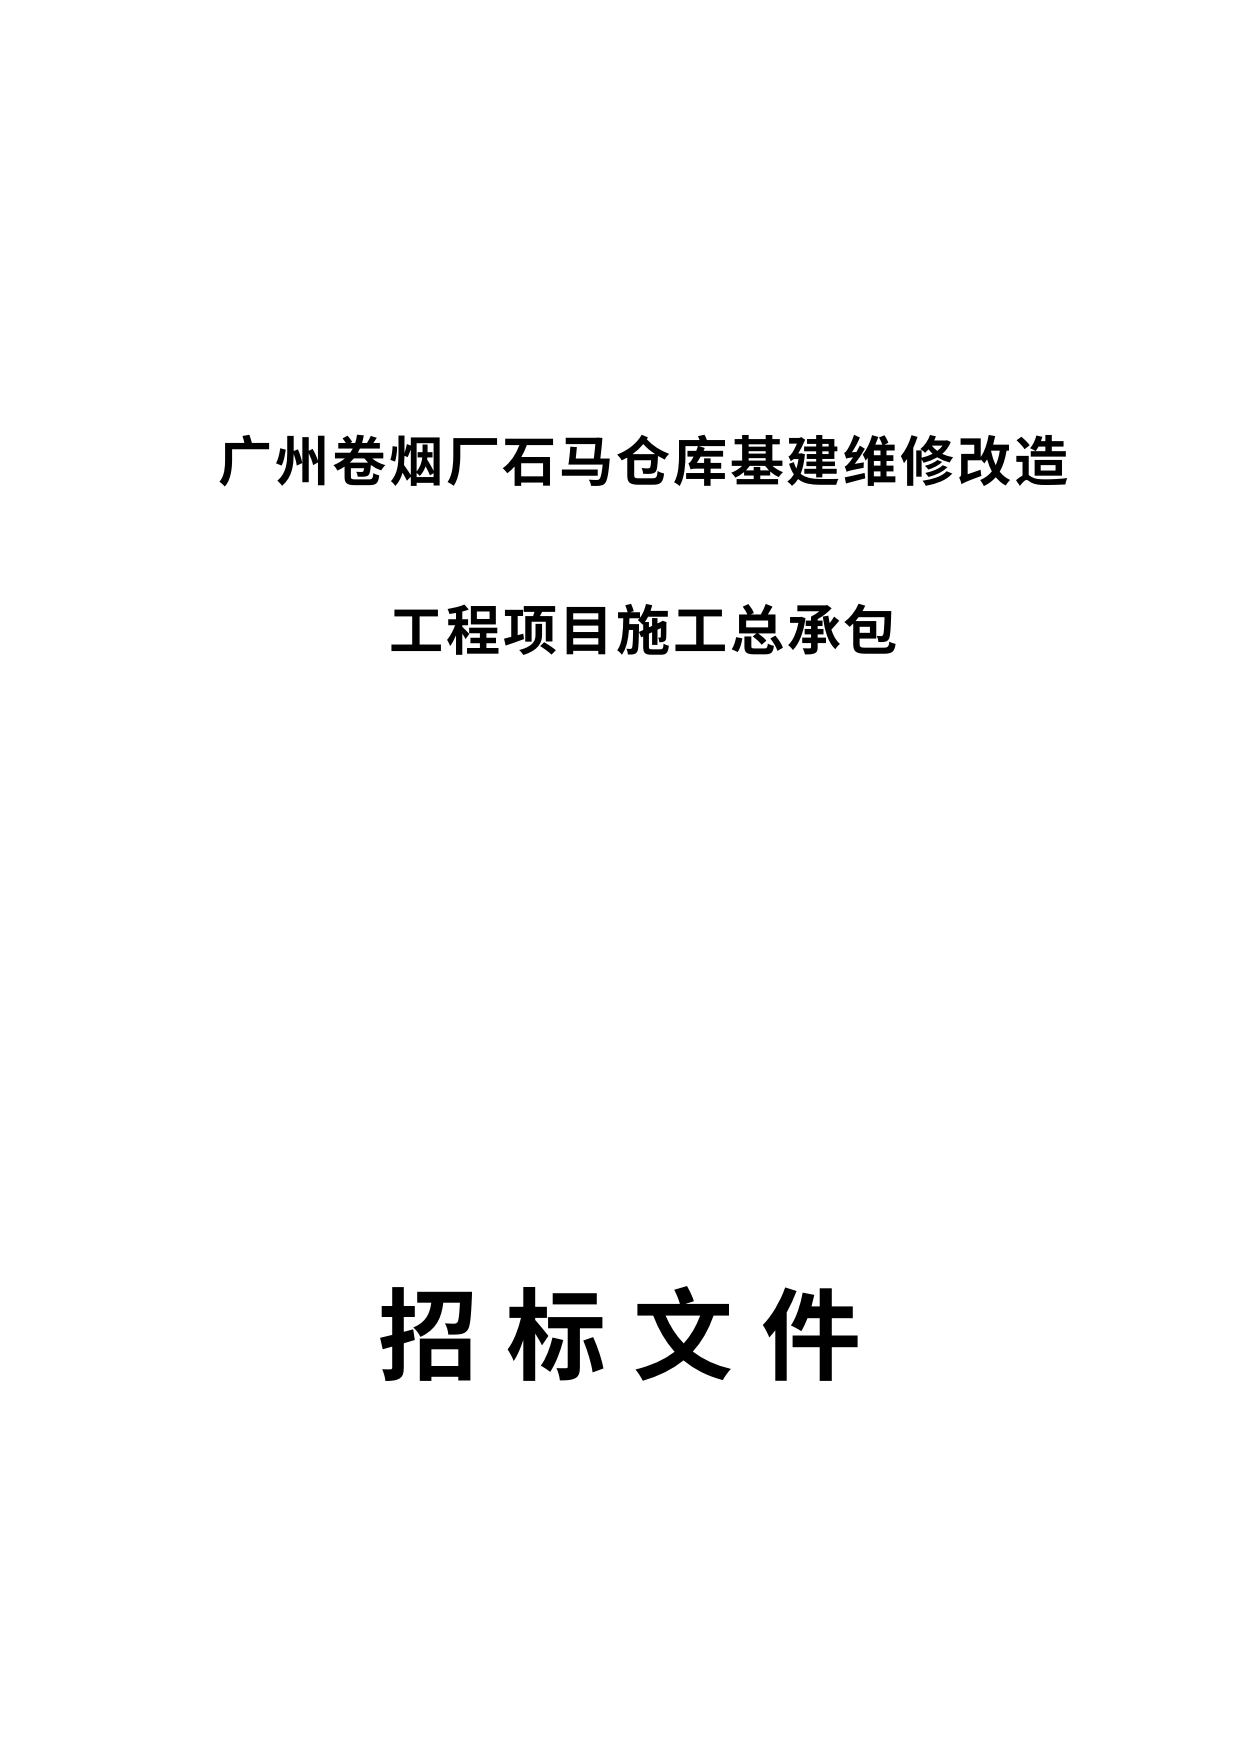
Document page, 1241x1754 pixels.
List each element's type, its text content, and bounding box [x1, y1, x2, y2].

subtitle 广州卷烟厂石马仓库基建维修改造工程项目施工总承包 [195, 409, 1092, 675]
text 招 标 文 件 [148, 1248, 1092, 1410]
